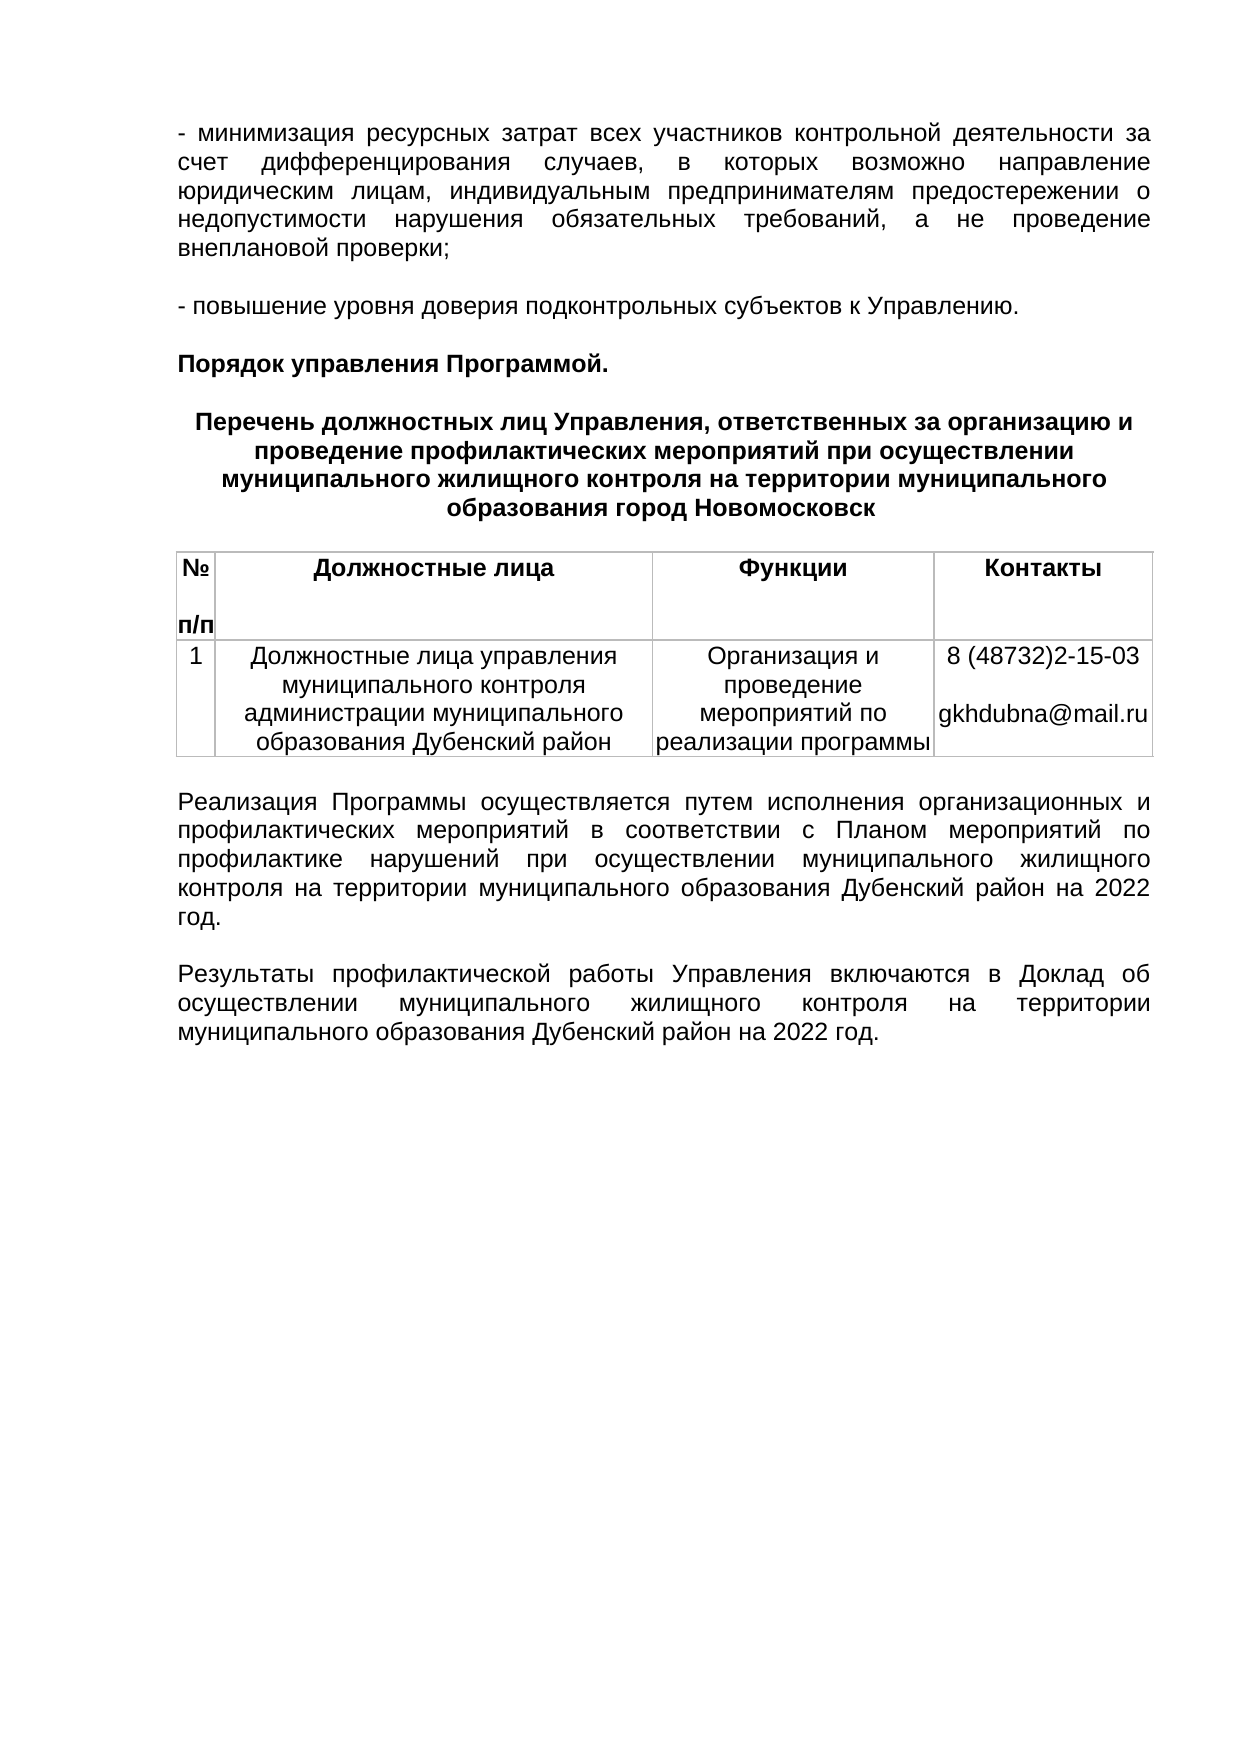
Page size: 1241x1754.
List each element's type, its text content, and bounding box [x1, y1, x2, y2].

table_cell 8 (48732)2-15-03 gkhdubna@mail.ru [935, 641, 1152, 756]
text - повышение уровня доверия подконтрольных субъектов к Управлению. [177, 291, 1152, 320]
table_cell 1 [177, 641, 214, 756]
text Результаты профилактической работы Управления включаются в Доклад об осуществлении муниципального жилищного контроля на территории муниципального образования Дубенский район на 2022 год. [177, 959, 1152, 1046]
text Порядок управления Программой. [177, 349, 1152, 378]
text Реализация Программы осуществляется путем исполнения организационных и профилактических мероприятий в соответствии с Планом мероприятий по профилактике нарушений при осуществлении муниципального жилищного контроля на территории муниципального образования Дубенский район на 2022 год. [177, 787, 1152, 930]
table_cell Организация и проведение мероприятий по реализации программы [653, 641, 933, 756]
table_header Контакты [935, 553, 1152, 639]
table_cell Должностные лица управления муниципального контроля администрации муниципального образования Дубенский район [216, 641, 652, 756]
text Перечень должностных лиц Управления, ответственных за организацию и проведение профилактических мероприятий при осуществлении муниципального жилищного контроля на территории муниципального образования город Новомосковск [177, 407, 1152, 522]
text - минимизация ресурсных затрат всех участников контрольной деятельности за счет дифференцирования случаев, в которых возможно направление юридическим лицам, индивидуальным предпринимателям предостережении о недопустимости нарушения обязательных требований, а не проведение внеплановой проверки; [177, 118, 1152, 262]
table_header Должностные лица [216, 553, 652, 639]
table_header № п/п [177, 553, 214, 639]
table_header Функции [653, 553, 933, 639]
